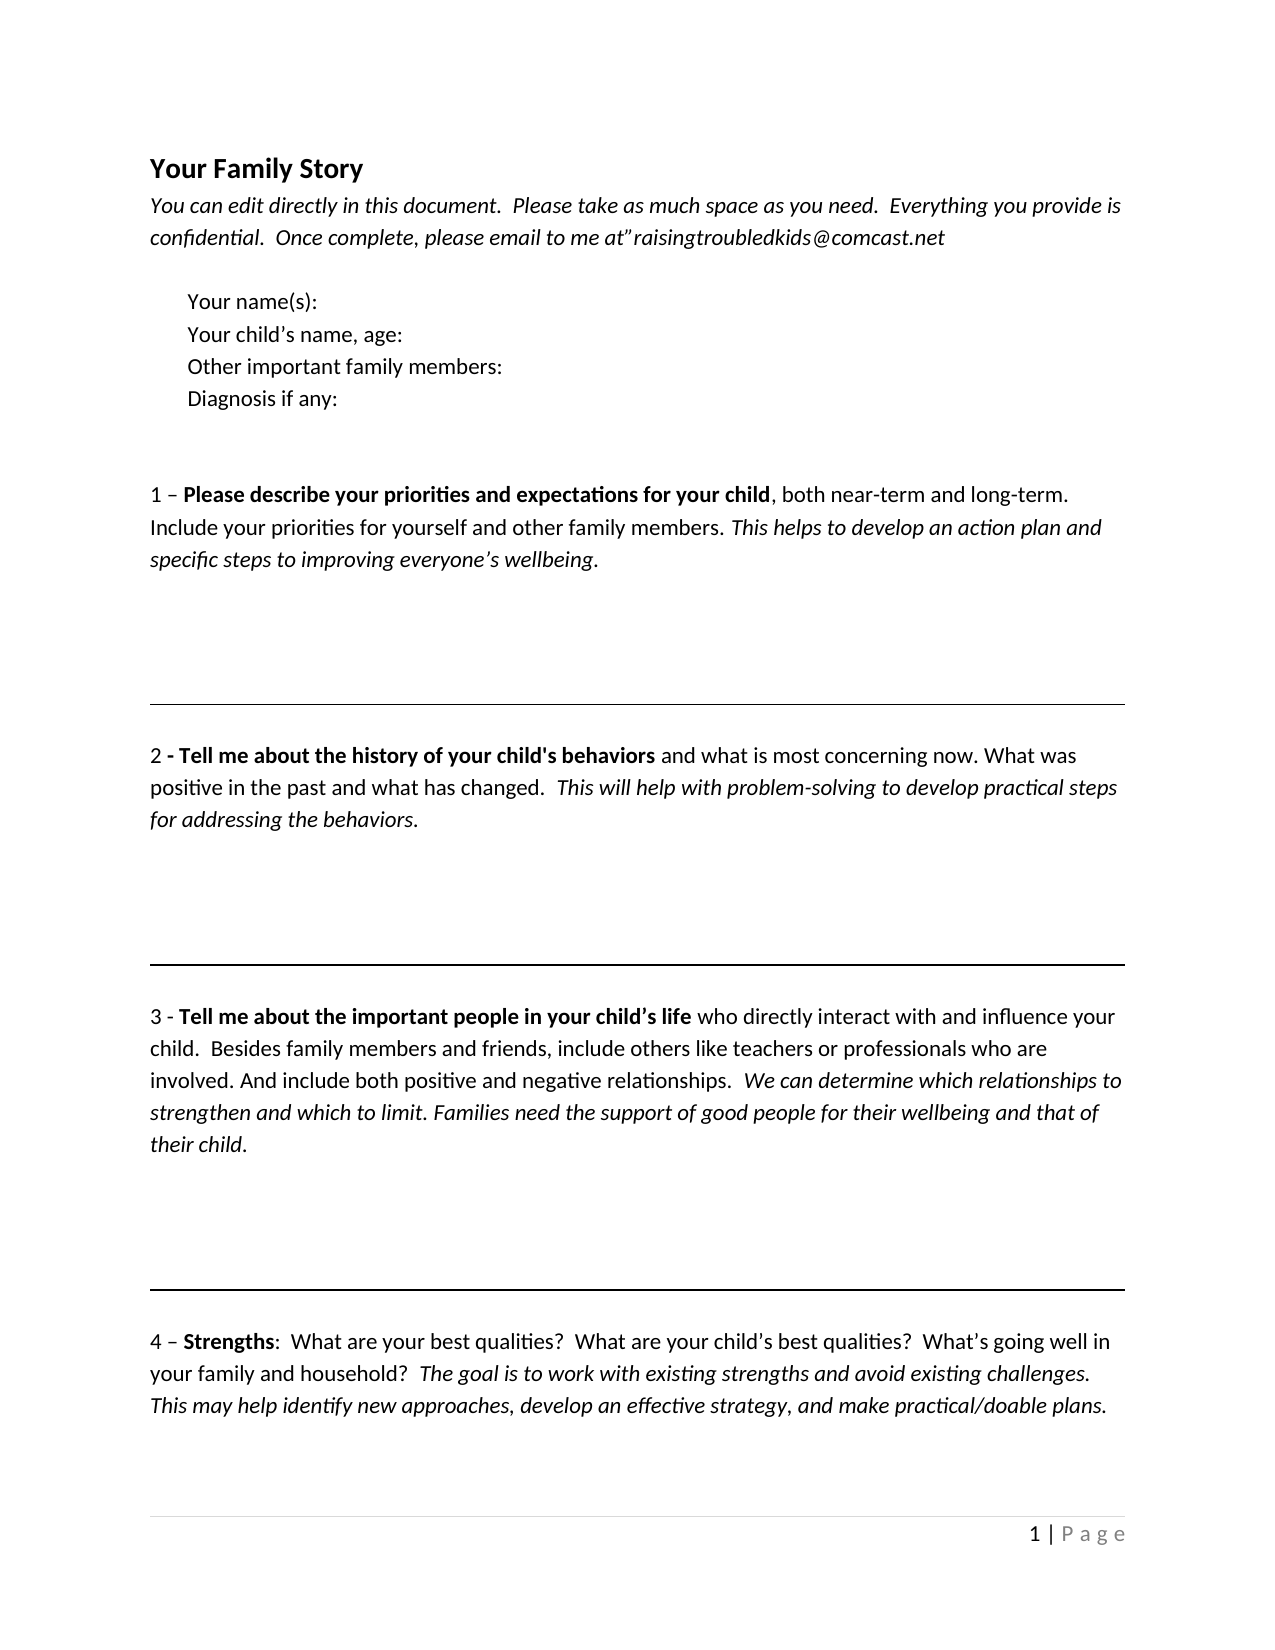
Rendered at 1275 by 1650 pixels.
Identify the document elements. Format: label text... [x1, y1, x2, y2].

text 1 – Please describe your priorities and expectations for your child, both near-term and long-term. Include your priorities for yourself and other family members. This helps to develop an action plan and specific steps to improving everyone’s wellbeing. [150, 481, 1125, 573]
text 3 - Tell me about the important people in your child’s life who directly interact with and influence your child. Besides family members and friends, include others like teachers or professionals who are involved. And include both positive and negative relationships. We can determine which relationships to strengthen and which to limit. Families need the support of good people for their wellbeing and that of their child. [150, 1002, 1125, 1159]
text You can edit directly in this document. Please take as much space as you need. Everything you provide is confidential. Once complete, please email to me at”raisingtroubledkids@comcast.net [150, 191, 1125, 251]
text 4 – Strengths: What are your best qualities? What are your child’s best qualities? What’s going well in your family and household? The goal is to work with existing strengths and avoid existing challenges. This may help identify new approaches, develop an effective strategy, and make practical/doable plans. [150, 1327, 1125, 1419]
text Your child’s name, age: [187, 320, 1125, 348]
text Your Family Story [150, 150, 1125, 186]
text Diagnosis if any: [187, 384, 1125, 412]
text Your name(s): [187, 287, 1125, 316]
text 2 - Tell me about the history of your child's behaviors and what is most concerning now. What was positive in the past and what has changed. This will help with problem-solving to develop practical steps for addressing the behaviors. [150, 741, 1125, 834]
text Other important family members: [187, 352, 1125, 380]
